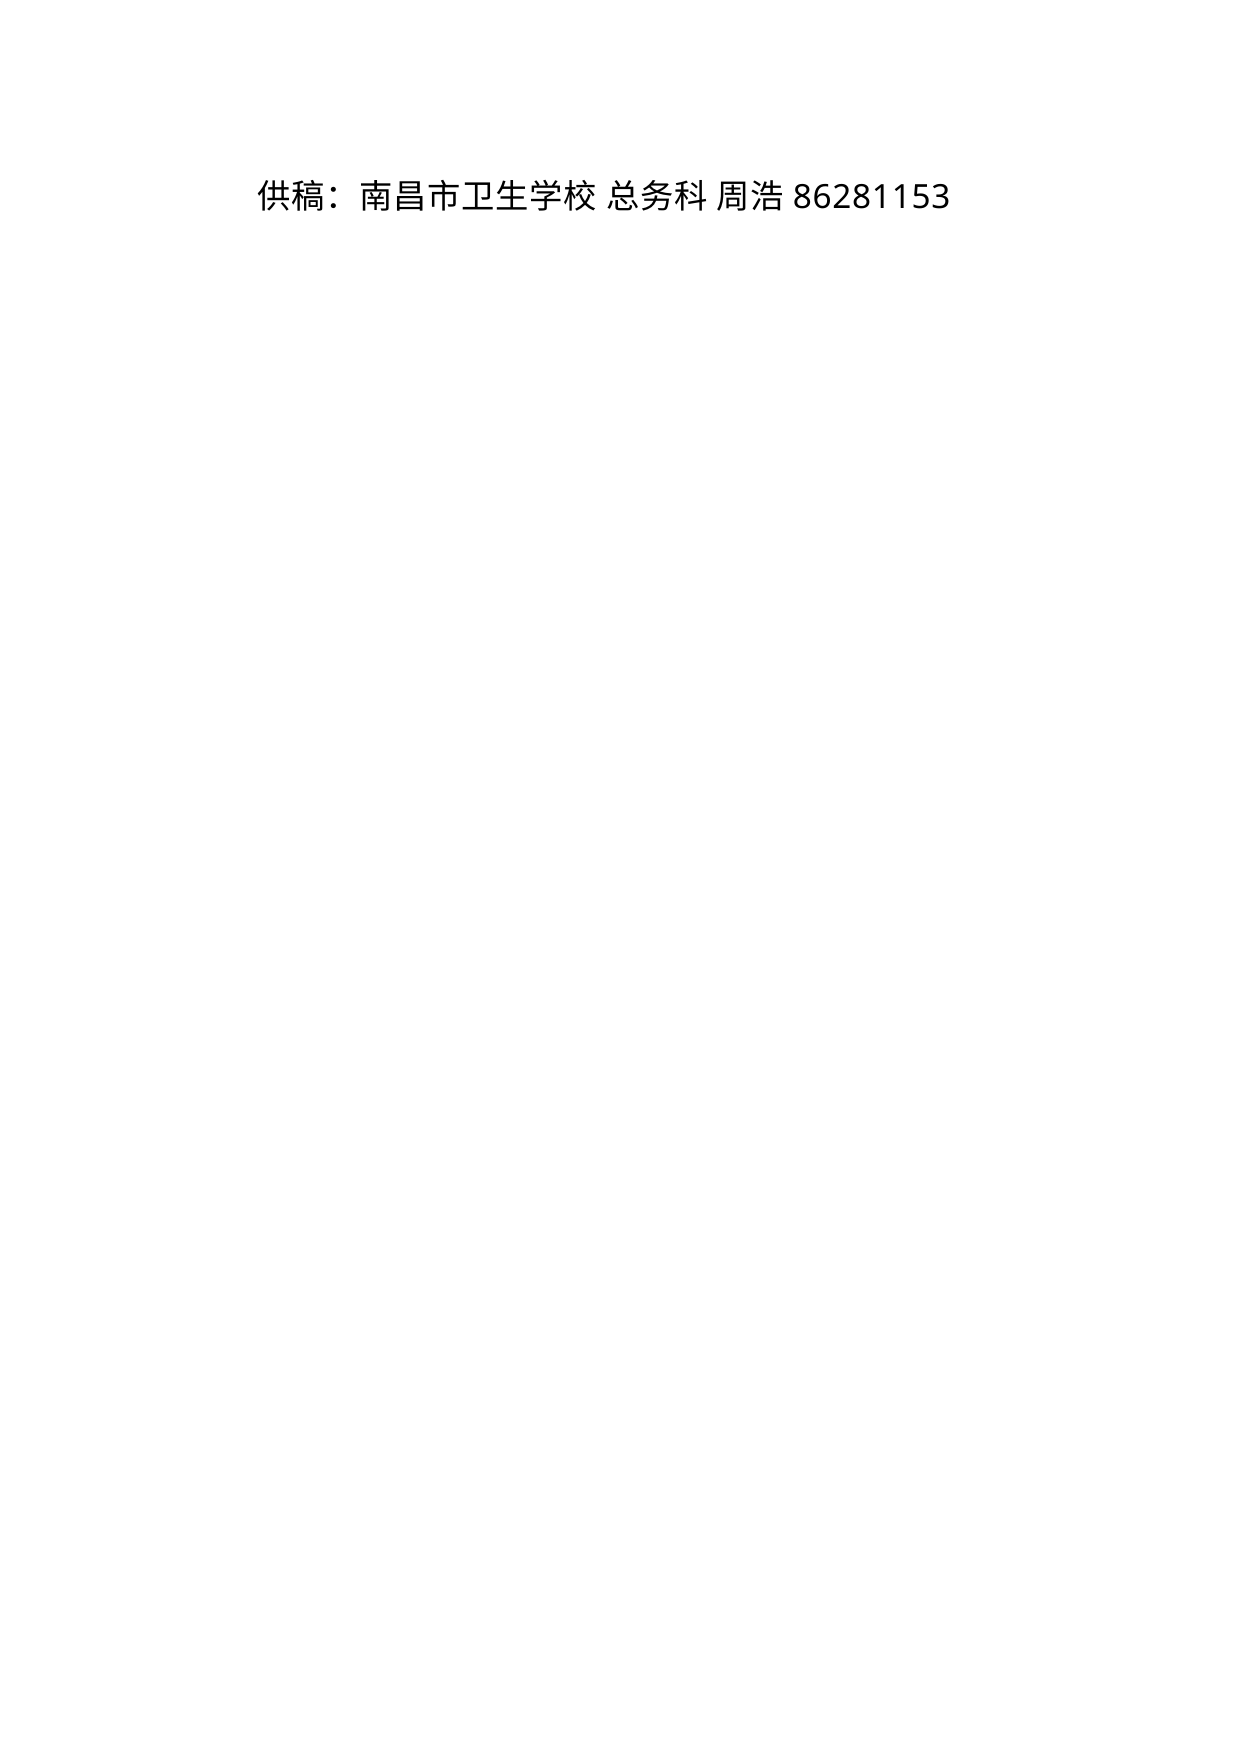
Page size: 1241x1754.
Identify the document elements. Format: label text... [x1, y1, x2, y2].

text 供稿：南昌市卫生学校 总务科 周浩 86281153 [187, 162, 1053, 227]
